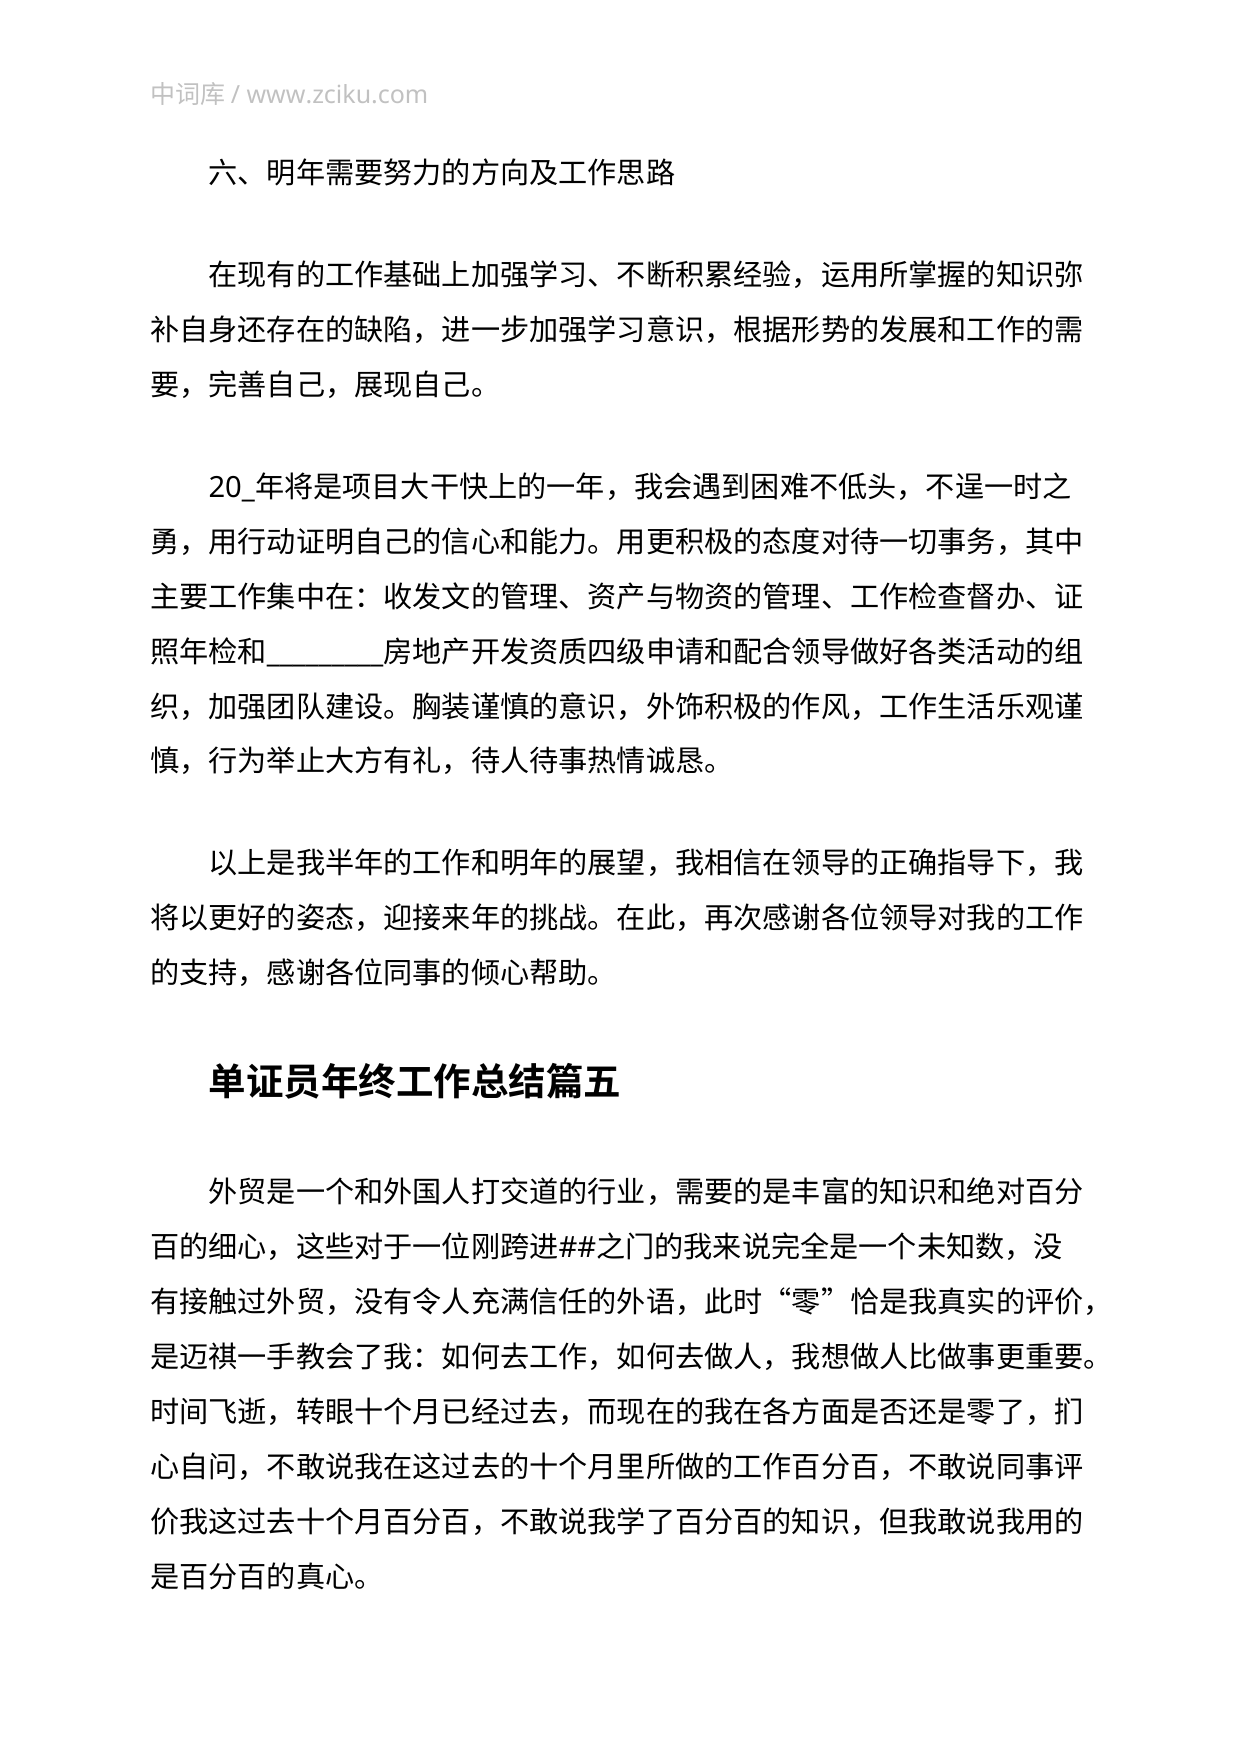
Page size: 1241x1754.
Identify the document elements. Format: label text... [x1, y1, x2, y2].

text 在现有的工作基础上加强学习、不断积累经验，运用所掌握的知识弥补自身还存在的缺陷，进一步加强学习意识，根据形势的发展和工作的需要，完善自己，展现自己。 [150, 252, 1090, 404]
text 以上是我半年的工作和明年的展望，我相信在领导的正确指导下，我将以更好的姿态，迎接来年的挑战。在此，再次感谢各位领导对我的工作的支持，感谢各位同事的倾心帮助。 [150, 840, 1090, 992]
text 六、明年需要努力的方向及工作思路 [150, 150, 1090, 192]
text 外贸是一个和外国人打交道的行业，需要的是丰富的知识和绝对百分百的细心，这些对于一位刚跨进##之门的我来说完全是一个未知数，没有接触过外贸，没有令人充满信任的外语，此时“零”恰是我真实的评价，是迈祺一手教会了我：如何去工作，如何去做人，我想做人比做事更重要。时间飞逝，转眼十个月已经过去，而现在的我在各方面是否还是零了，扪心自问，不敢说我在这过去的十个月里所做的工作百分百，不敢说同事评价我这过去十个月百分百，不敢说我学了百分百的知识，但我敢说我用的是百分百的真心。 [150, 1169, 1090, 1595]
text 20_年将是项目大干快上的一年，我会遇到困难不低头，不逞一时之勇，用行动证明自己的信心和能力。用更积极的态度对待一切事务，其中主要工作集中在：收发文的管理、资产与物资的管理、工作检查督办、证照年检和_________房地产开发资质四级申请和配合领导做好各类活动的组织，加强团队建设。胸装谨慎的意识，外饰积极的作风，工作生活乐观谨慎，行为举止大方有礼，待人待事热情诚恳。 [150, 463, 1090, 780]
text 单证员年终工作总结篇五 [150, 1051, 1090, 1106]
